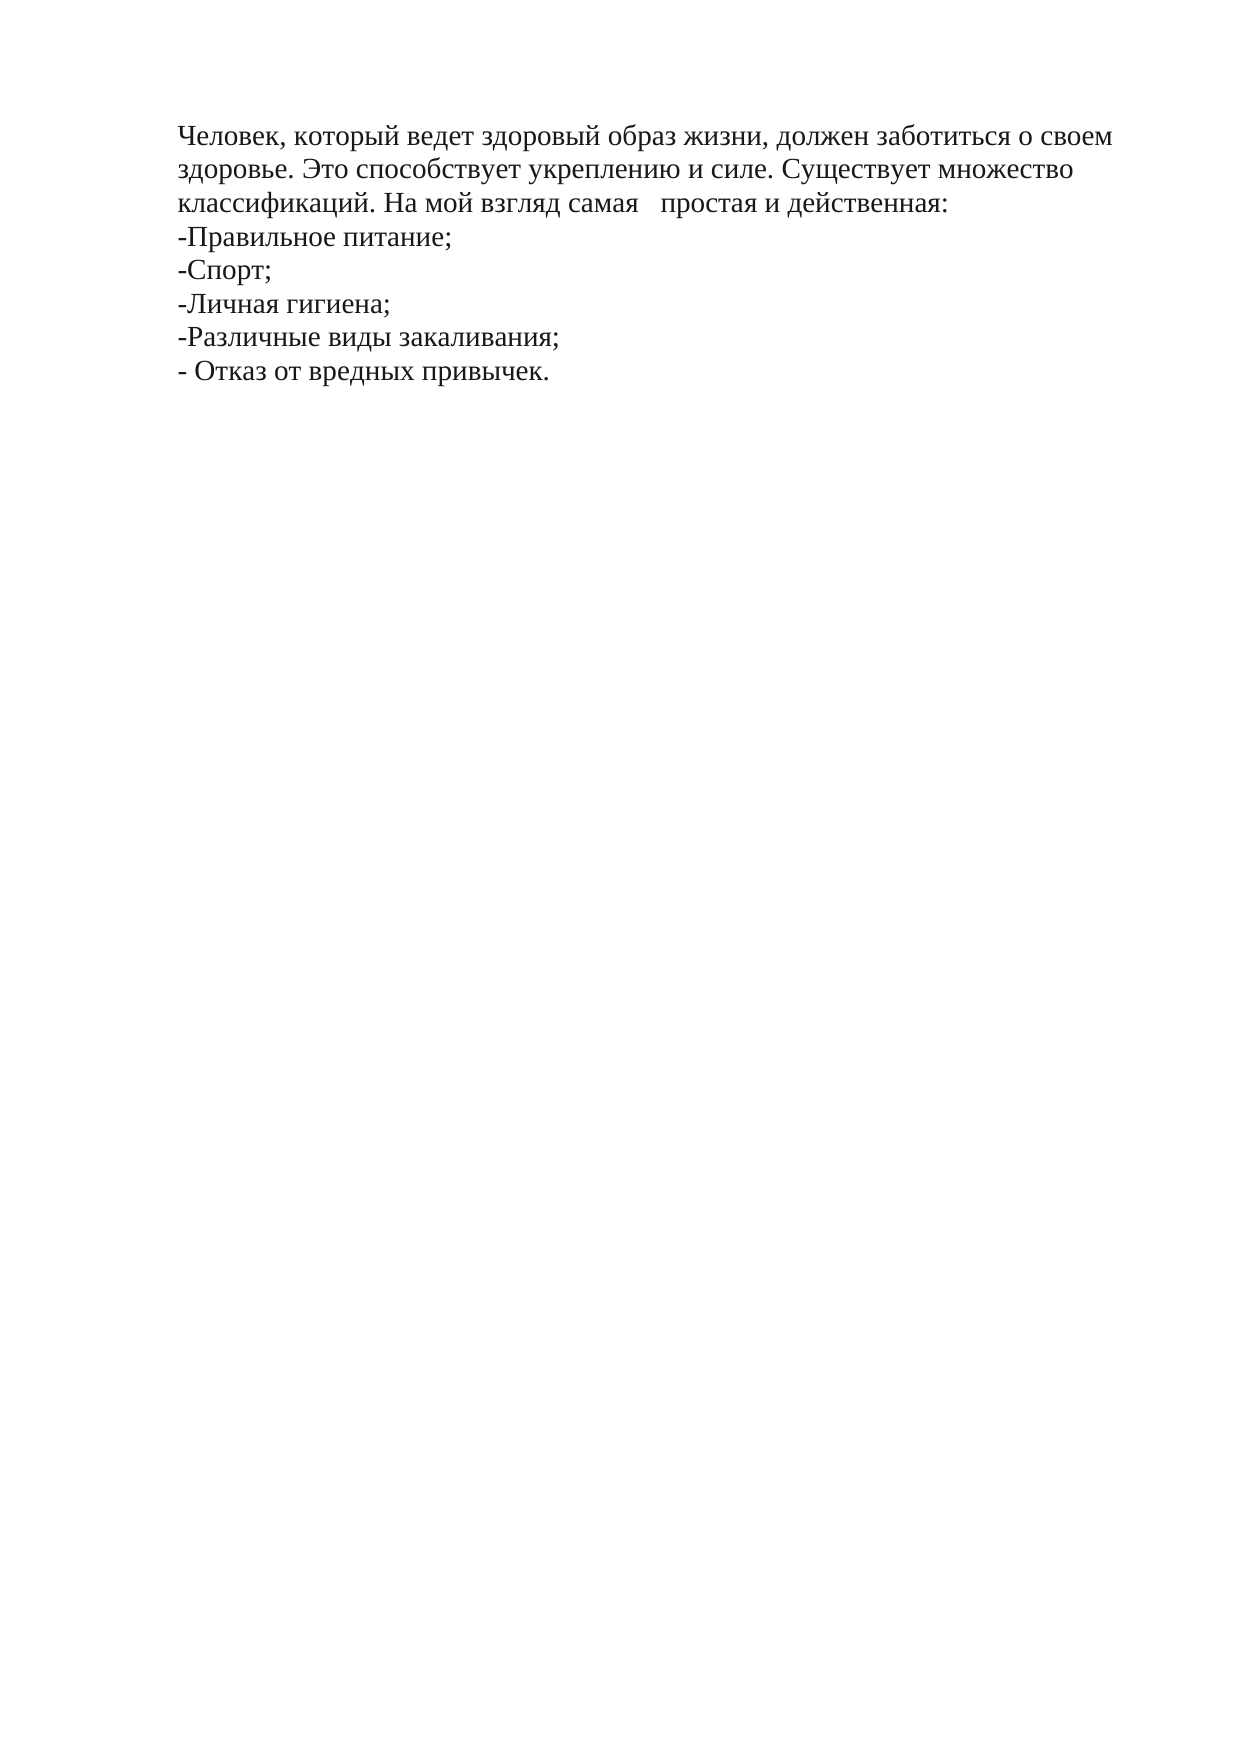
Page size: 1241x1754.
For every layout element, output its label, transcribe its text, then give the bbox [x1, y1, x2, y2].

text -Правильное питание; [177, 219, 1152, 252]
text -Личная гигиена; [177, 286, 1152, 319]
text -Различные виды закаливания; [177, 319, 1152, 353]
text -Спорт; [177, 252, 1152, 286]
text - Отказ от вредных привычек. [177, 353, 1152, 386]
text Человек, который ведет здоровый образ жизни, должен заботиться о своем здоровье. Это способствует укреплению и силе. Существует множество классификаций. На мой взгляд самая простая и действенная: [177, 118, 1152, 219]
